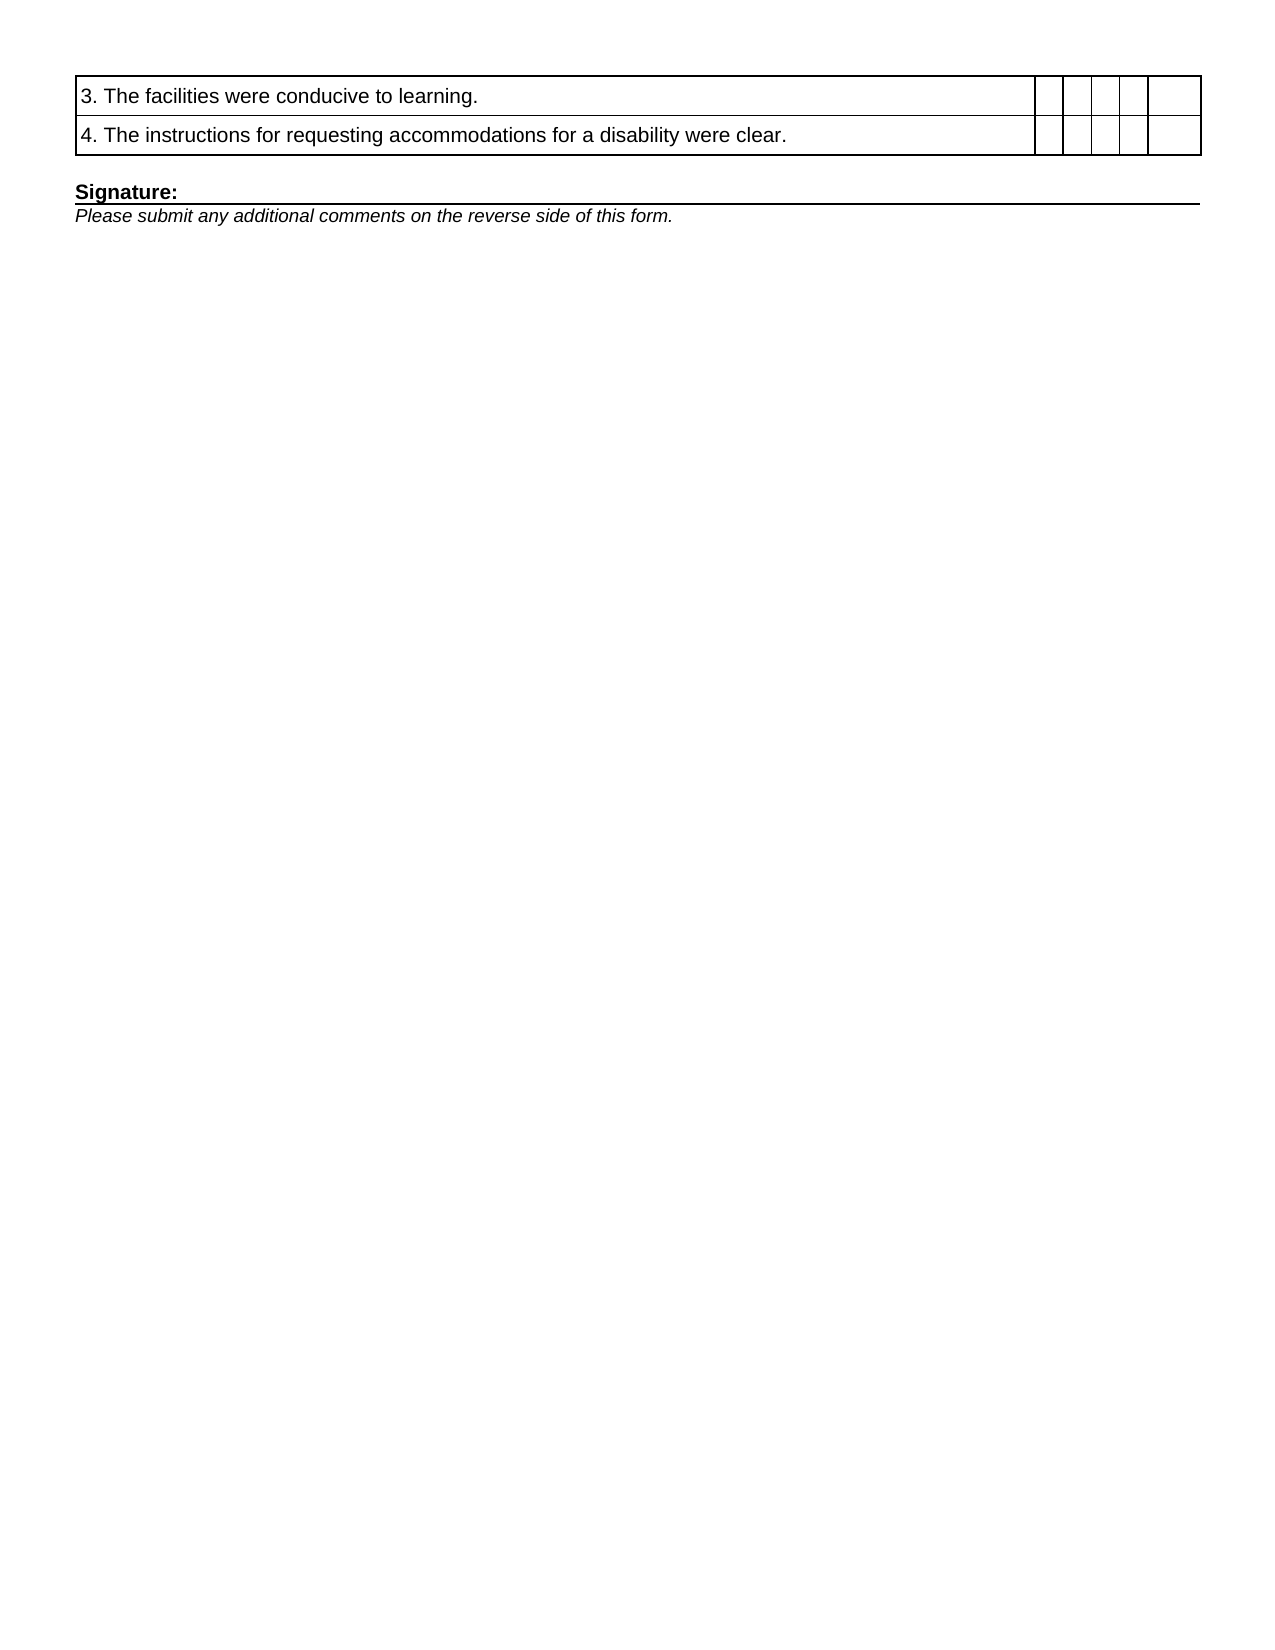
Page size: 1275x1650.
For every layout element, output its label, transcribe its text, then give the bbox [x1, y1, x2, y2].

table_cell [1064, 116, 1091, 154]
table_cell [1092, 116, 1119, 154]
text Please submit any additional comments on the reverse side of this form. [75, 205, 1200, 227]
text Signature: [75, 156, 1200, 203]
table_cell [1092, 77, 1119, 115]
table_cell [1149, 77, 1200, 115]
table_cell [1149, 116, 1200, 154]
table_cell 4. The instructions for requesting accommodations for a disability were clear. [77, 116, 1034, 154]
table_cell [1036, 77, 1062, 115]
table_cell [1064, 77, 1091, 115]
table_cell [1120, 116, 1147, 154]
table_cell [1036, 116, 1062, 154]
table_cell [1120, 77, 1147, 115]
table_cell 3. The facilities were conducive to learning. [77, 77, 1034, 115]
